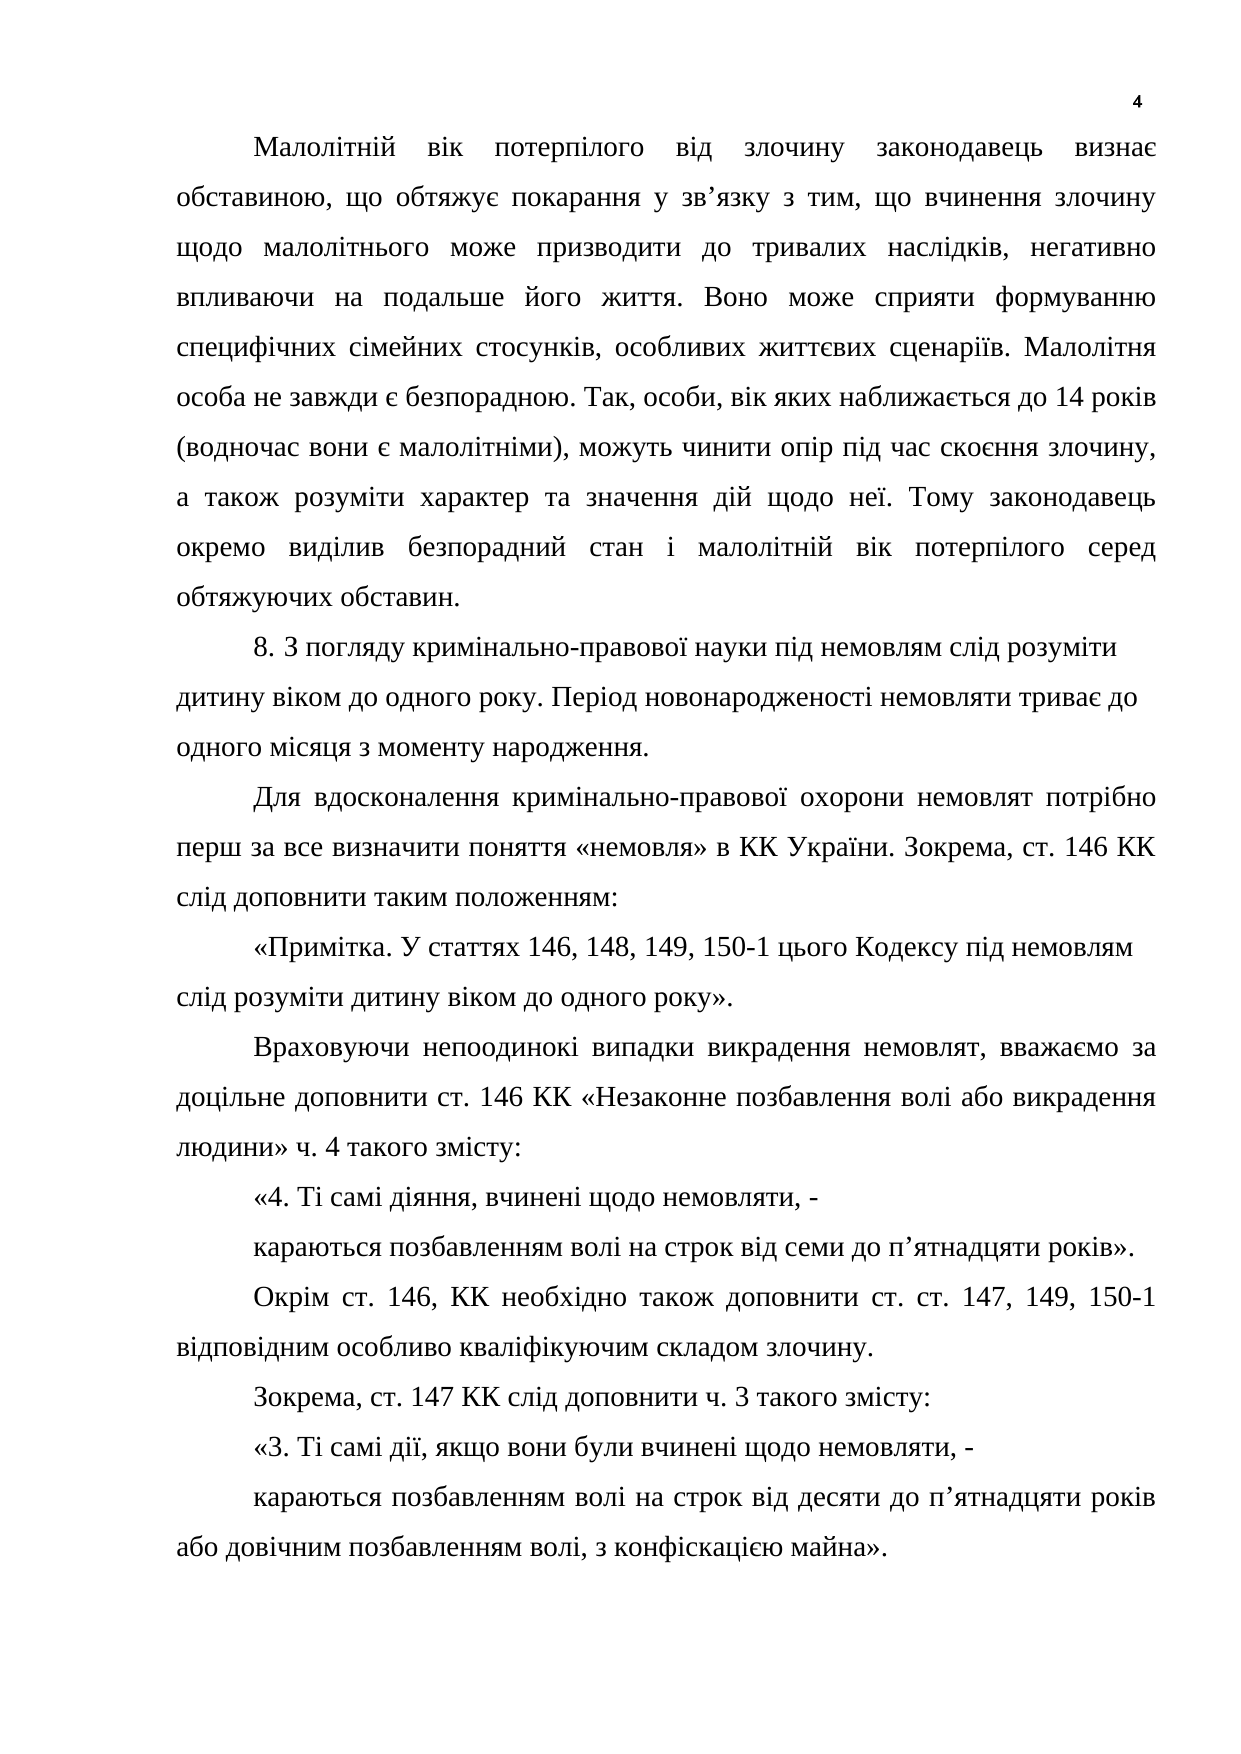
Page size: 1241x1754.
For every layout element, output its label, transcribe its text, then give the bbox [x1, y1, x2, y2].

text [176, 1466, 1157, 1566]
text караються позбавленням волі на строк від семи до п’ятнадцяти років». [176, 1216, 1157, 1266]
text «4. Ті самі діяння, вчинені щодо немовляти, - [176, 1166, 1157, 1216]
text слід розуміти дитину віком до одного року». [176, 966, 1157, 1016]
text Окрім ст. 146, КК необхідно також доповнити ст. ст. 147, 149, 150-1 відповідним особливо кваліфікуючим складом злочину. [176, 1266, 1157, 1366]
list З погляду кримінально-правової науки під немовлям слід розуміти дитину віком до одного року. Період новонародженості немовляти триває до одного місяця з моменту народження. [176, 616, 1157, 766]
text Враховуючи непоодинокі випадки викрадення немовлят, вважаємо за доцільне доповнити ст. 146 КК «Незаконне позбавлення волі або викрадення людини» ч. 4 такого змісту: [176, 1016, 1157, 1166]
text Малолітній вік потерпілого від злочину законодавець визнає обставиною, що обтяжує покарання у зв’язку з тим, що вчинення злочину щодо малолітнього може призводити до тривалих наслідків, негативно впливаючи на подальше його життя. Воно може сприяти формуванню специфічних сімейних стосунків, особливих життєвих сценаріїв. Малолітня особа не завжди є безпорадною. Так, особи, вік яких наближається до 14 років (водночас вони є малолітніми), можуть чинити опір під час скоєння злочину, а також розуміти характер та значення дій щодо неї. Тому законодавець окремо виділив безпорадний стан і малолітній вік потерпілого серед обтяжуючих обставин. [176, 116, 1157, 616]
text «3. Ті самі дії, якщо вони були вчинені щодо немовляти, - [176, 1416, 1157, 1466]
text Зокрема, ст. 147 КК слід доповнити ч. 3 такого змісту: [176, 1366, 1157, 1416]
text Для вдосконалення кримінально-правової охорони немовлят потрібно перш за все визначити поняття «немовля» в КК України. Зокрема, ст. 146 КК слід доповнити таким положенням: [176, 766, 1157, 916]
text «Примітка. У статтях 146, 148, 149, 150-1 цього Кодексу під немовлям [176, 916, 1157, 966]
